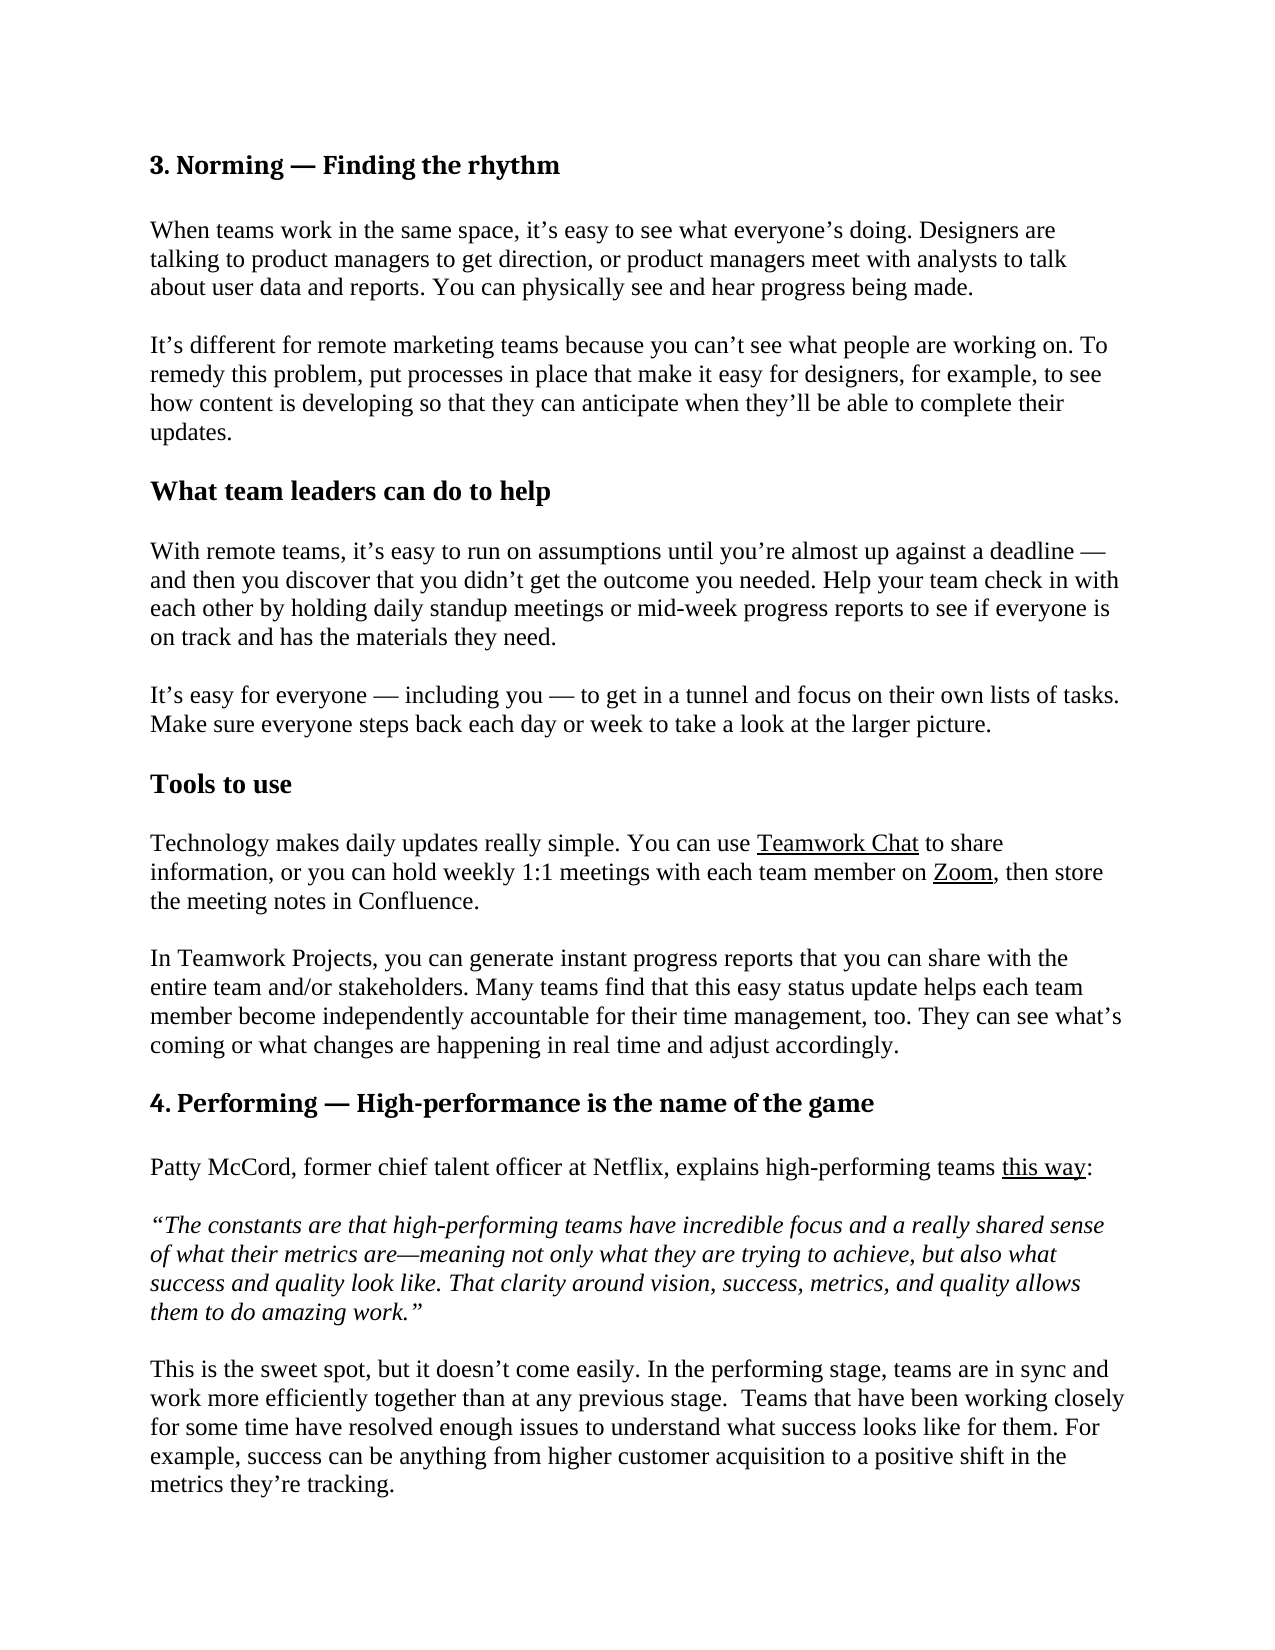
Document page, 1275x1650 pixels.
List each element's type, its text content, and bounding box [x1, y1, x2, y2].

text When teams work in the same space, it’s easy to see what everyone’s doing. Designers are talking to product managers to get direction, or product managers meet with analysts to talk about user data and reports. You can physically see and hear progress being made. [150, 215, 1125, 301]
text Patty McCord, former chief talent officer at Netflix, explains high-performing teams this way: [150, 1152, 1125, 1181]
text With remote teams, it’s easy to run on assumptions until you’re almost up against a deadline — and then you discover that you didn’t get the outcome you needed. Help your team check in with each other by holding daily standup meetings or mid-week progress reports to see if everyone is on track and has the materials they need. [150, 536, 1125, 651]
subtitle Tools to use [150, 767, 1125, 799]
text This is the sweet spot, but it doesn’t come easily. In the performing stage, teams are in sync and work more efficiently together than at any previous stage. Teams that have been working closely for some time have resolved enough issues to understand what success looks like for them. For example, success can be anything from higher customer acquisition to a positive shift in the metrics they’re tracking. [150, 1354, 1125, 1498]
text It’s easy for everyone — including you — to get in a tunnel and focus on their own lists of tasks. Make sure everyone steps back each day or week to take a look at the larger picture. [150, 680, 1125, 738]
text It’s different for remote marketing teams because you can’t see what people are working on. To remedy this problem, put processes in place that make it easy for designers, for example, to see how content is developing so that they can anticipate when they’ll be able to complete their updates. [150, 330, 1125, 445]
text “The constants are that high-performing teams have incredible focus and a really shared sense of what their metrics are—meaning not only what they are trying to achieve, but also what success and quality look like. That clarity around vision, success, metrics, and quality allows them to do amazing work.” [150, 1210, 1125, 1325]
text Technology makes daily updates really simple. You can use Teamwork Chat to share information, or you can hold weekly 1:1 meetings with each team member on Zoom, then store the meeting notes in Confluence. In Teamwork Projects, you can generate instant progress reports that you can share with the entire team and/or stakeholders. Many teams find that this easy status update helps each team member become independently accountable for their time management, too. They can see what’s coming or what changes are happening in real time and adjust accordingly. [150, 828, 1125, 1058]
subtitle 3. Norming — Finding the rhythm [150, 150, 1125, 181]
subtitle What team leaders can do to help [150, 474, 1125, 507]
subtitle 4. Performing — High-performance is the name of the game [150, 1088, 1125, 1119]
